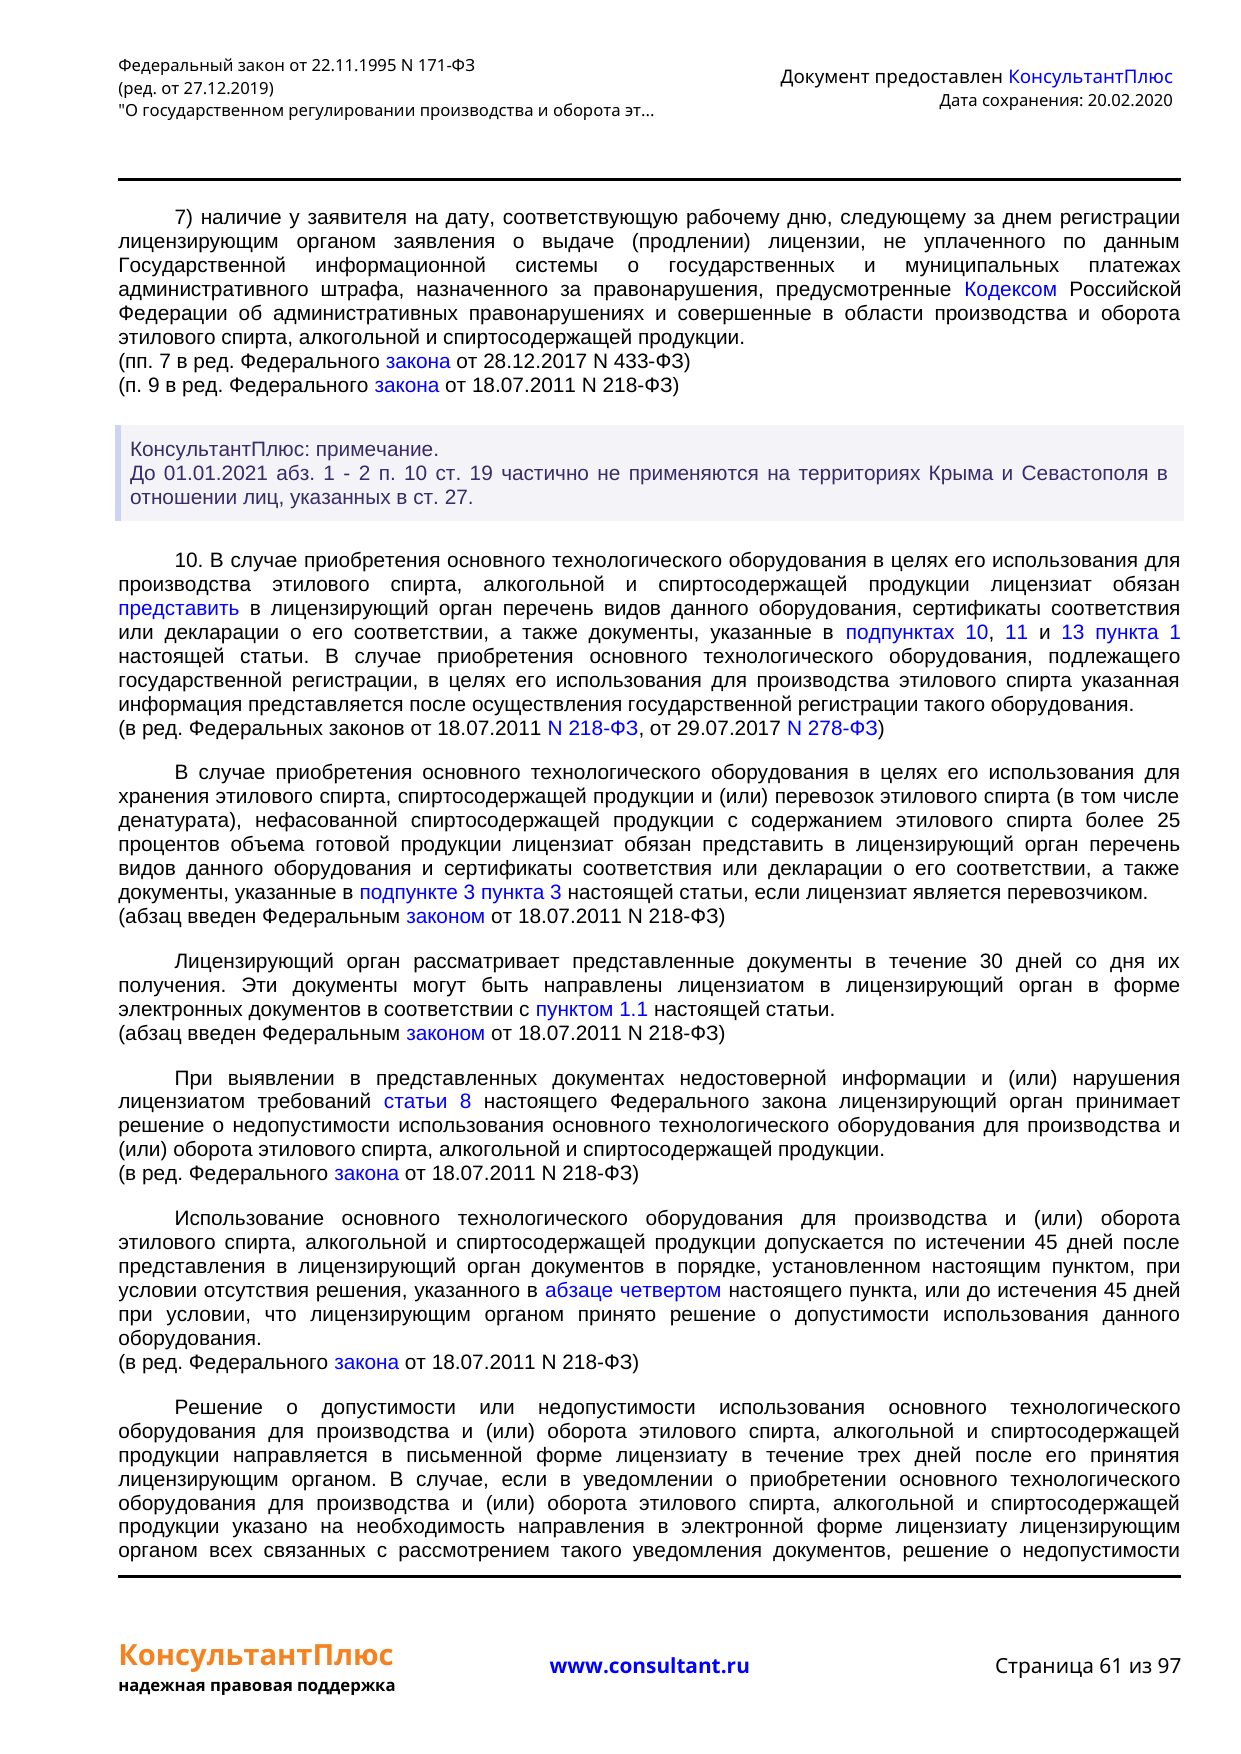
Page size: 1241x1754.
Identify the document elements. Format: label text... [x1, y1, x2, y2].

text Использование основного технологического оборудования для производства и (или) оборота этилового спирта, алкогольной и спиртосодержащей продукции допускается по истечении 45 дней после представления в лицензирующий орган документов в порядке, установленном настоящим пунктом, при условии отсутствия решения, указанного в абзаце четвертом настоящего пункта, или до истечения 45 дней при условии, что лицензирующим органом принято решение о допустимости использования данного оборудования. [118, 1206, 1181, 1350]
text (в ред. Федерального закона от 18.07.2011 N 218-ФЗ) [118, 1350, 1181, 1374]
text 7) наличие у заявителя на дату, соответствующую рабочему дню, следующему за днем регистрации лицензирующим органом заявления о выдаче (продлении) лицензии, не уплаченного по данным Государственной информационной системы о государственных и муниципальных платежах административного штрафа, назначенного за правонарушения, предусмотренные Кодексом Российской Федерации об административных правонарушениях и совершенные в области производства и оборота этилового спирта, алкогольной и спиртосодержащей продукции. [118, 205, 1181, 348]
text (пп. 7 в ред. Федерального закона от 28.12.2017 N 433-ФЗ) [118, 348, 1181, 372]
text (в ред. Федеральных законов от 18.07.2011 N 218-ФЗ, от 29.07.2017 N 278-ФЗ) [118, 715, 1181, 739]
text (абзац введен Федеральным законом от 18.07.2011 N 218-ФЗ) [118, 1021, 1181, 1044]
text Лицензирующий орган рассматривает представленные документы в течение 30 дней со дня их получения. Эти документы могут быть направлены лицензиатом в лицензирующий орган в форме электронных документов в соответствии с пунктом 1.1 настоящей статьи. [118, 949, 1181, 1021]
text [118, 1394, 1181, 1562]
text (п. 9 в ред. Федерального закона от 18.07.2011 N 218-ФЗ) [118, 372, 1181, 396]
table_header КонсультантПлюс: примечание. До 01.01.2021 абз. 1 - 2 п. 10 ст. 19 частично не применяются на территориях Крыма и Севастополя в отношении лиц, указанных в ст. 27. [121, 425, 1178, 521]
text (абзац введен Федеральным законом от 18.07.2011 N 218-ФЗ) [118, 904, 1181, 928]
text В случае приобретения основного технологического оборудования в целях его использования для хранения этилового спирта, спиртосодержащей продукции и (или) перевозок этилового спирта (в том числе денатурата), нефасованной спиртосодержащей продукции с содержанием этилового спирта более 25 процентов объема готовой продукции лицензиат обязан представить в лицензирующий орган перечень видов данного оборудования и сертификаты соответствия или декларации о его соответствии, а также документы, указанные в подпункте 3 пункта 3 настоящей статьи, если лицензиат является перевозчиком. [118, 760, 1181, 904]
text 10. В случае приобретения основного технологического оборудования в целях его использования для производства этилового спирта, алкогольной и спиртосодержащей продукции лицензиат обязан представить в лицензирующий орган перечень видов данного оборудования, сертификаты соответствия или декларации о его соответствии, а также документы, указанные в подпунктах 10, 11 и 13 пункта 1 настоящей статьи. В случае приобретения основного технологического оборудования, подлежащего государственной регистрации, в целях его использования для производства этилового спирта указанная информация представляется после осуществления государственной регистрации такого оборудования. [118, 548, 1181, 715]
text При выявлении в представленных документах недостоверной информации и (или) нарушения лицензиатом требований статьи 8 настоящего Федерального закона лицензирующий орган принимает решение о недопустимости использования основного технологического оборудования для производства и (или) оборота этилового спирта, алкогольной и спиртосодержащей продукции. [118, 1065, 1181, 1161]
text (в ред. Федерального закона от 18.07.2011 N 218-ФЗ) [118, 1161, 1181, 1185]
